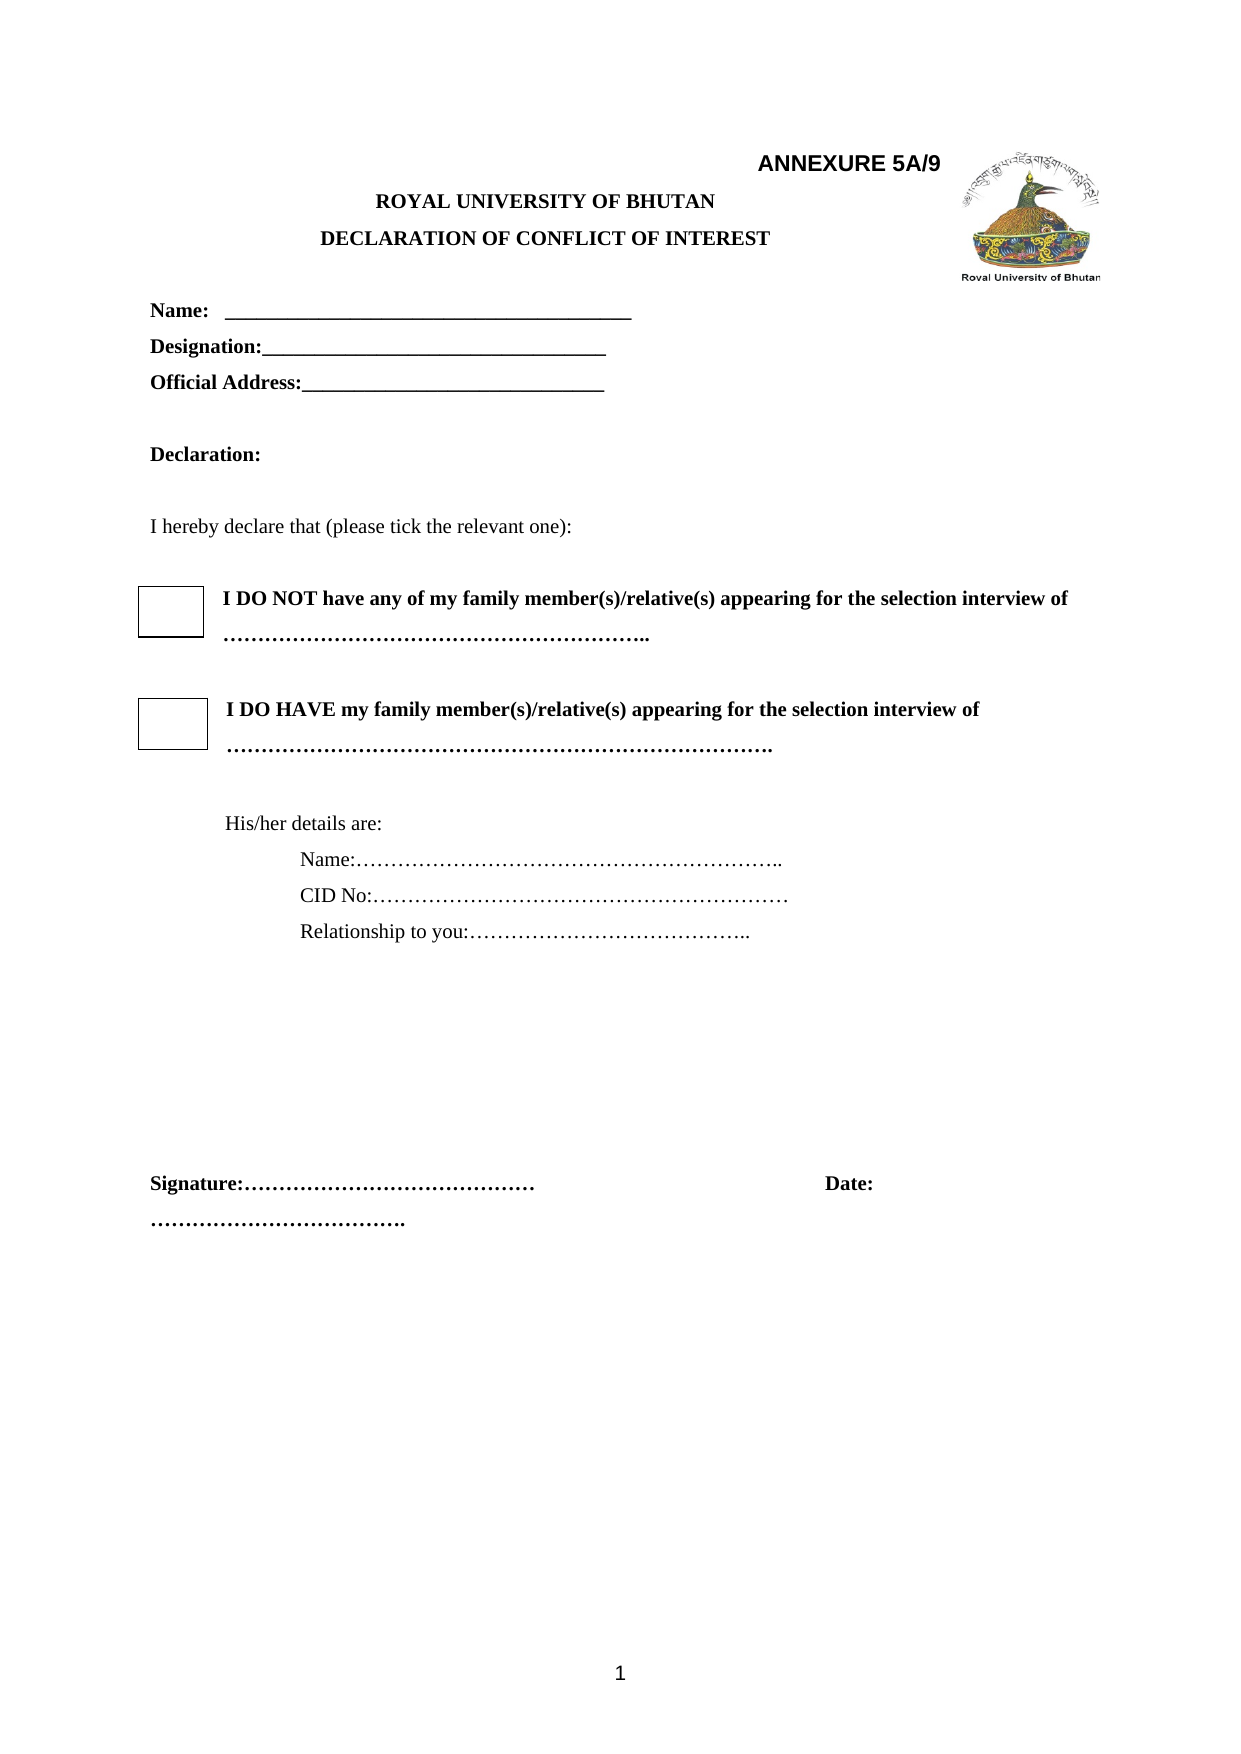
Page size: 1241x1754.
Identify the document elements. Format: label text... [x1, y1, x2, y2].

text I hereby declare that (please tick the relevant one): [150, 514, 1090, 538]
text I DO HAVE my family member(s)/relative(s) appearing for the selection interview of ……………………………………………………………………. [150, 697, 1090, 798]
text Signature:…………………………………… Date:………………………………. [150, 1171, 1090, 1231]
picture [958, 150, 1104, 286]
text Name: _______________________________________ [150, 298, 1090, 322]
text CID No:…………………………………………………… [150, 882, 1090, 907]
text DECLARATION OF CONFLICT OF INTEREST [150, 226, 958, 249]
text I DO NOT have any of my family member(s)/relative(s) appearing for the selection interview of …………………………………………………….. [150, 586, 1090, 685]
text Relationship to you:………………………………….. [150, 918, 1090, 943]
text His/her details are: [150, 810, 1090, 834]
table_header [139, 699, 207, 749]
text Official Address:_____________________________ [150, 370, 1090, 394]
text Declaration: [150, 442, 1090, 466]
text Name:…………………………………………………….. [150, 846, 1090, 871]
text Designation:_________________________________ [150, 334, 1090, 358]
table_header [139, 587, 203, 636]
text ANNEXURE 5A/9 [150, 150, 958, 176]
text ROYAL UNIVERSITY OF BHUTAN [150, 189, 958, 213]
